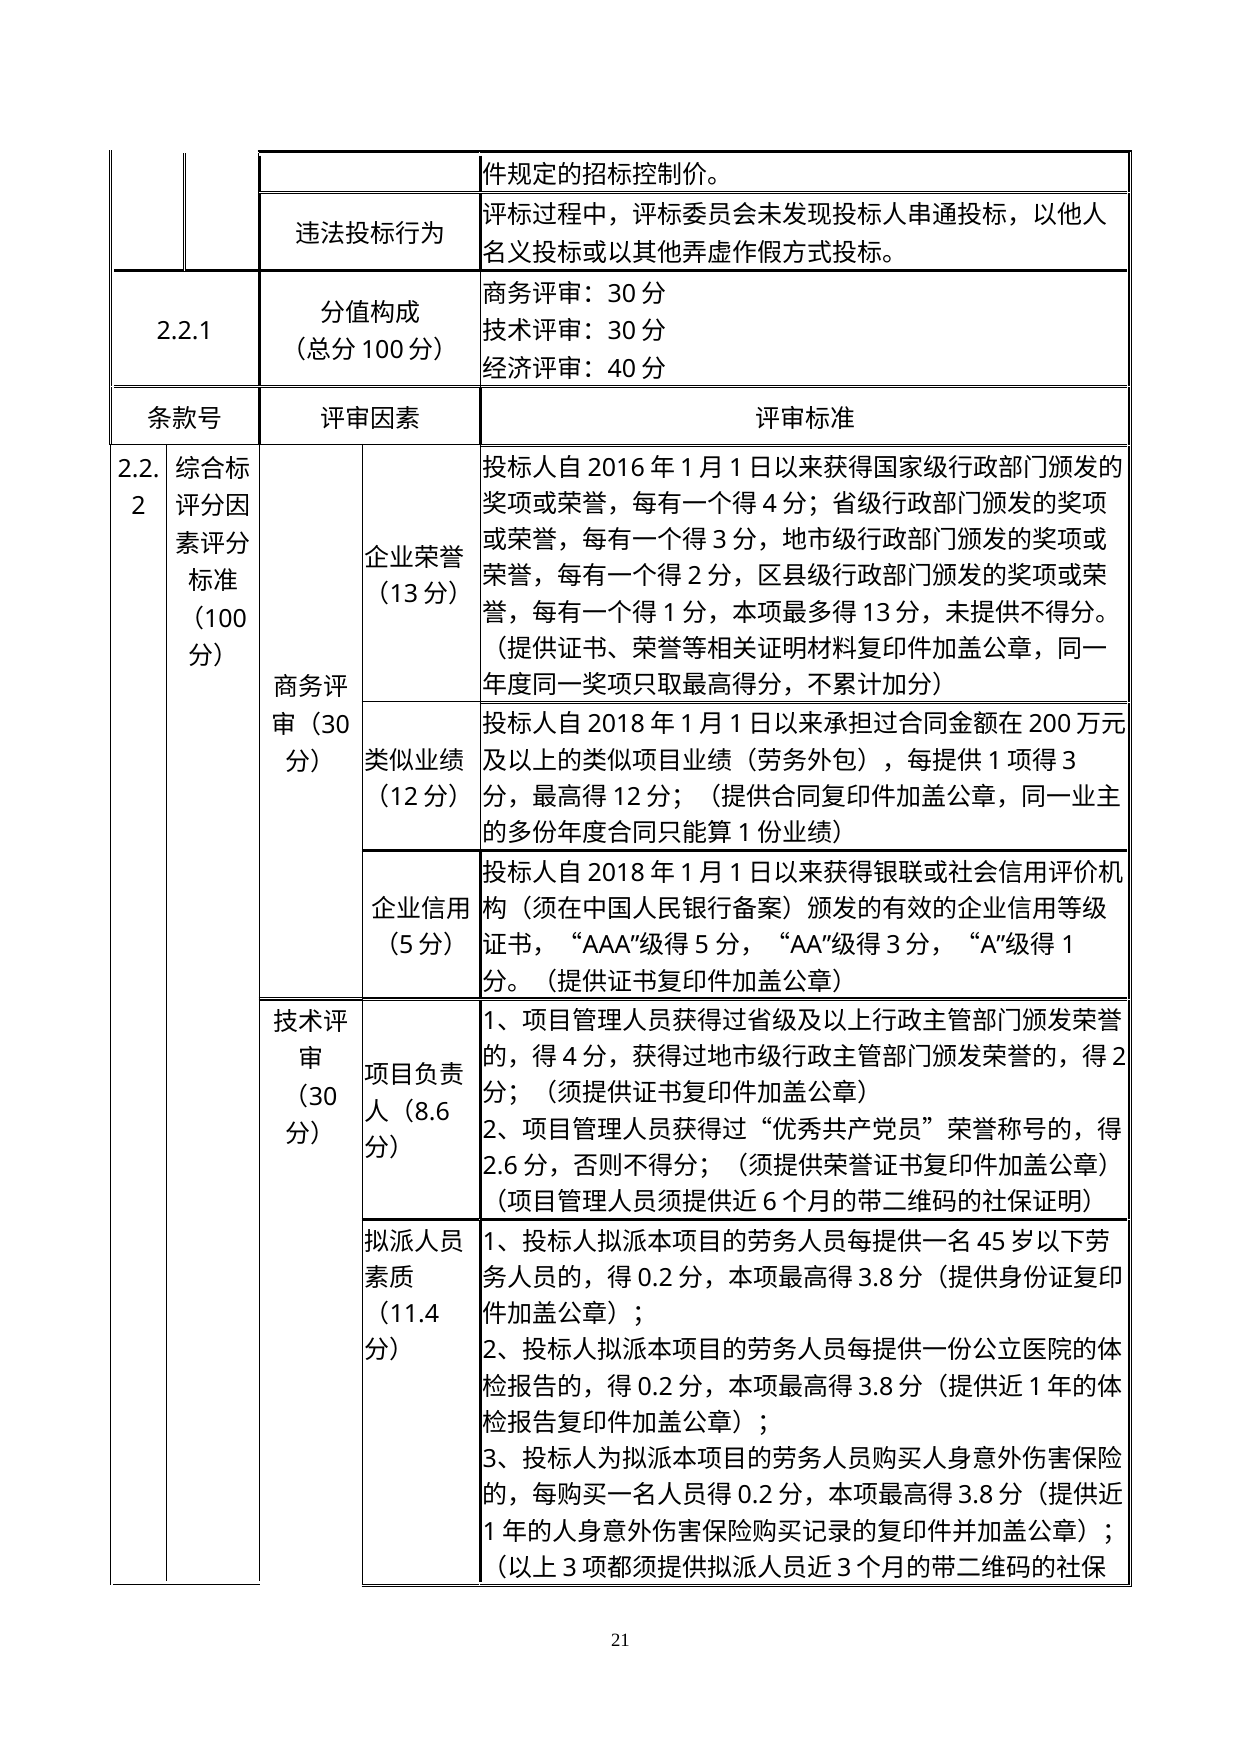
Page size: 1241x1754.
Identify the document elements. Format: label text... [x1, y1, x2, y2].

table_cell 2.2.1 [112, 269, 258, 385]
table_cell 投标人自2018年1月1日以来承担过合同金额在200万元及以上的类似项目业绩（劳务外包），每提供1项得3分，最高得12分；（提供合同复印件加盖公章，同一业主的多份年度合同只能算1份业绩） [481, 701, 1130, 849]
table_cell 拟派人员素质（11.4分） [363, 1221, 480, 1584]
table_cell 商务评审（30分） [260, 445, 362, 997]
table_cell 企业荣誉（13分） [363, 445, 480, 701]
table_cell 技术评审 （30分） [259, 1001, 362, 1584]
table_cell 2.2.2 [111, 445, 167, 1584]
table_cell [480, 1218, 1130, 1584]
table_cell 评审标准 [481, 385, 1130, 444]
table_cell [480, 153, 1128, 191]
table_cell 企业信用（5分） [363, 852, 479, 997]
table_cell 投标人自2016年1月1日以来获得国家级行政部门颁发的奖项或荣誉，每有一个得4分；省级行政部门颁发的奖项或荣誉，每有一个得3分，地市级行政部门颁发的奖项或荣誉，每有一个得2分，区县级行政部门颁发的奖项或荣誉，每有一个得1分，本项最多得13分，未提供不得分。（提供证书、荣誉等相关证明材料复印件加盖公章，同一年度同一奖项只取最高得分，不累计加分） [481, 444, 1130, 701]
table_cell 违法投标行为 [261, 194, 479, 269]
table_cell 项目负责人（8.6分） [363, 1001, 479, 1218]
table_cell 投标价格 [259, 152, 480, 191]
table_cell 商务评审：30分 技术评审：30分 经济评审：40分 [481, 269, 1128, 385]
table_cell 1、项目管理人员获得过省级及以上行政主管部门颁发荣誉的，得4分，获得过地市级行政主管部门颁发荣誉的，得2分；（须提供证书复印件加盖公章） 2、项目管理人员获得过“优秀共产党员”荣誉称号的，得2.6分，否则不得分；（须提供荣誉证书复印件加盖公章） （项目管理人员须提供近6个月的带二维码的社保证明） [482, 997, 1129, 1218]
table_cell 类似业绩（12分） [363, 702, 480, 849]
table_cell 投标人自2018年1月1日以来获得银联或社会信用评价机构（须在中国人民银行备案）颁发的有效的企业信用等级证书，“AAA”级得5 分，“AA”级得3分，“A”级得 1 分。（提供证书复印件加盖公章） [482, 849, 1128, 997]
table_cell 评标过程中，评标委员会未发现投标人串通投标，以他人名义投标或以其他弄虚作假方式投标。 [480, 191, 1130, 269]
table_cell 分值构成 （总分100分） [261, 272, 480, 385]
table_cell 条款号 [110, 385, 259, 444]
table_cell 综合标评分因素评分标准（100分） [167, 445, 259, 1584]
table_cell 评审因素 [261, 388, 479, 444]
